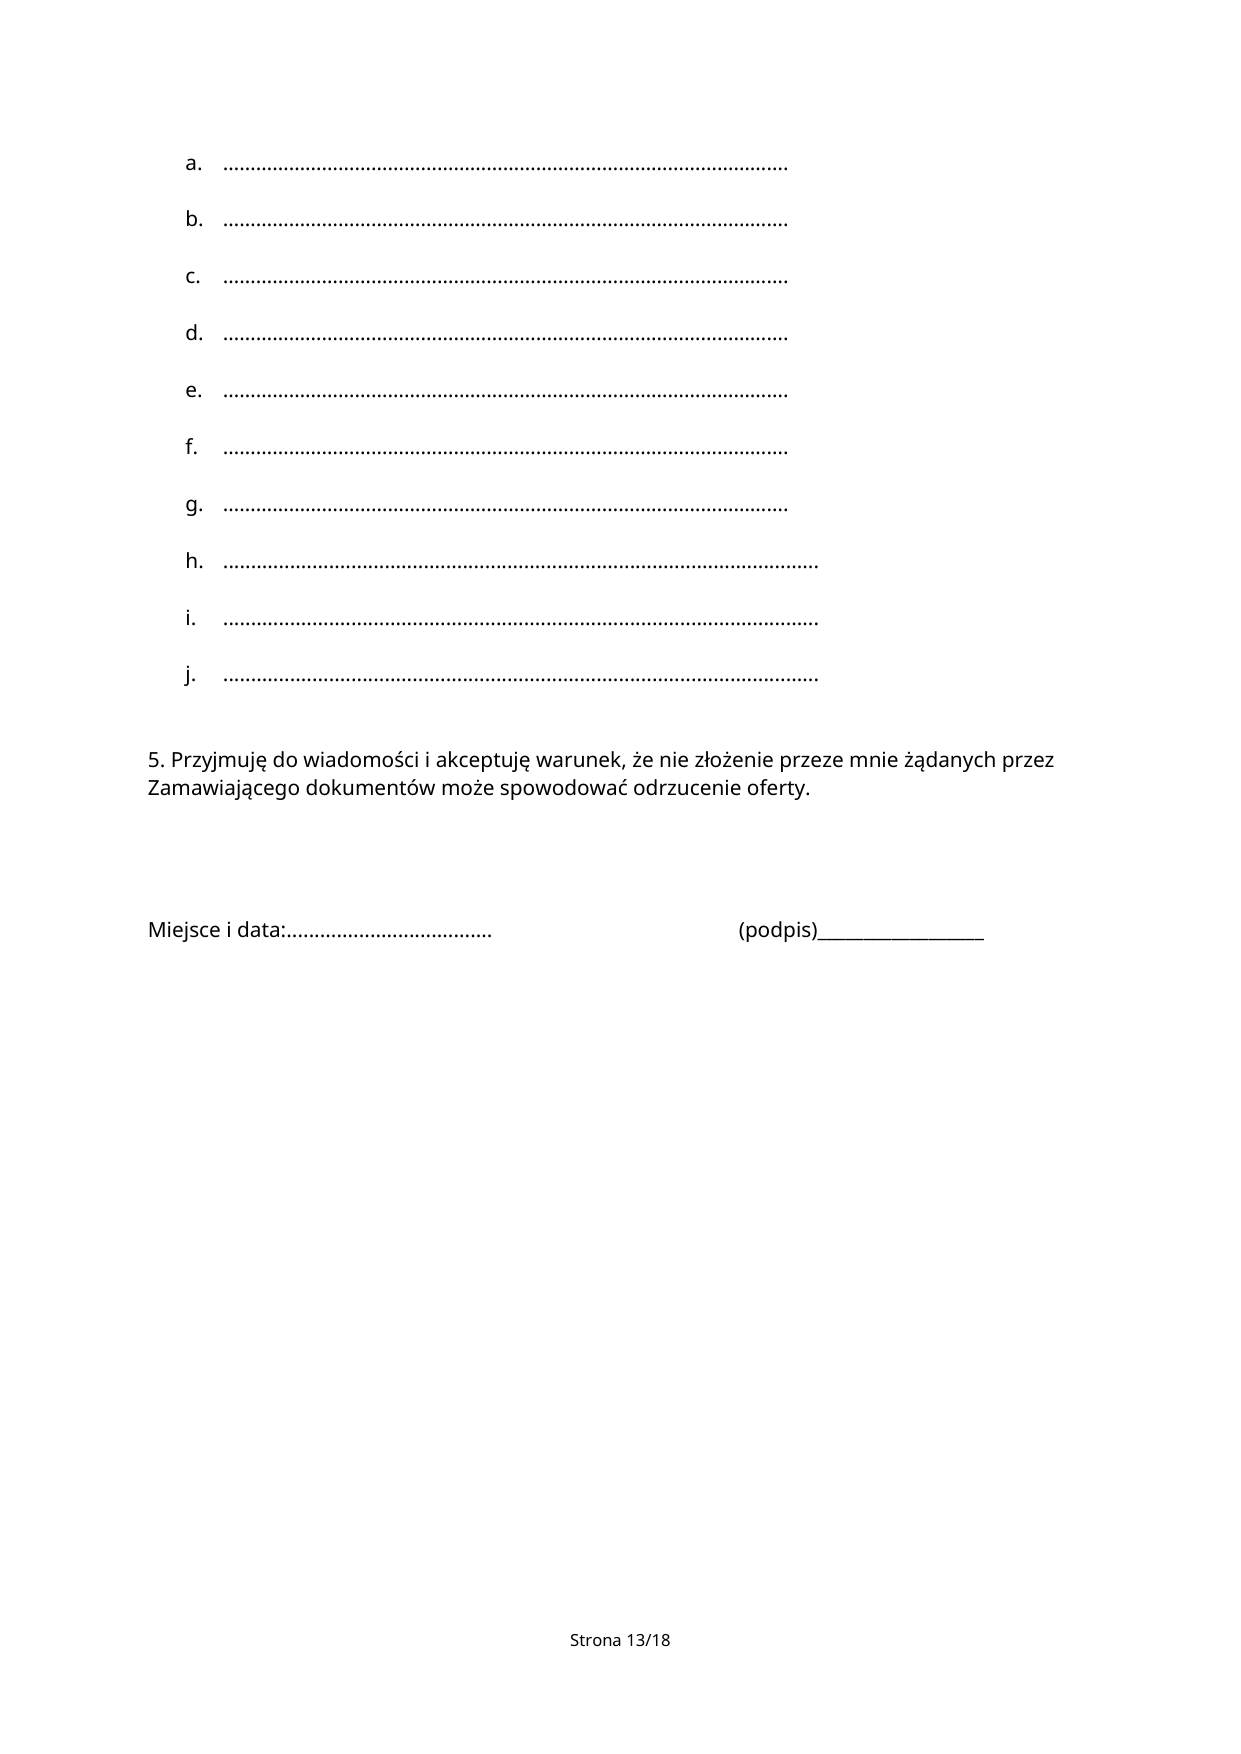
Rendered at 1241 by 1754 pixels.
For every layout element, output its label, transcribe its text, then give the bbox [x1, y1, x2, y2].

list …………………………………………………………………………………………. [185, 489, 1092, 517]
list …………………………………………………………………………………………. [185, 318, 1092, 347]
list ........................................................................................................... [185, 603, 1092, 631]
list ........................................................................................................... [185, 546, 1092, 574]
list …………………………………………………………………………………………. [185, 204, 1092, 233]
list …………………………………………………………………………………………. [185, 261, 1092, 290]
list …………………………………………………………………………………………. [185, 375, 1092, 404]
list ........................................................................................................... [185, 659, 1092, 688]
list …………………………………………………………………………………………. [185, 432, 1092, 461]
text 5. Przyjmuję do wiadomości i akceptuję warunek, że nie złożenie przeze mnie żądanych przez Zamawiającego dokumentów może spowodować odrzucenie oferty. [148, 745, 1092, 802]
text Miejsce i data:..................................... (podpis)__________________ [148, 916, 1092, 944]
list …………………………………………………………………………………………. [185, 148, 1092, 176]
